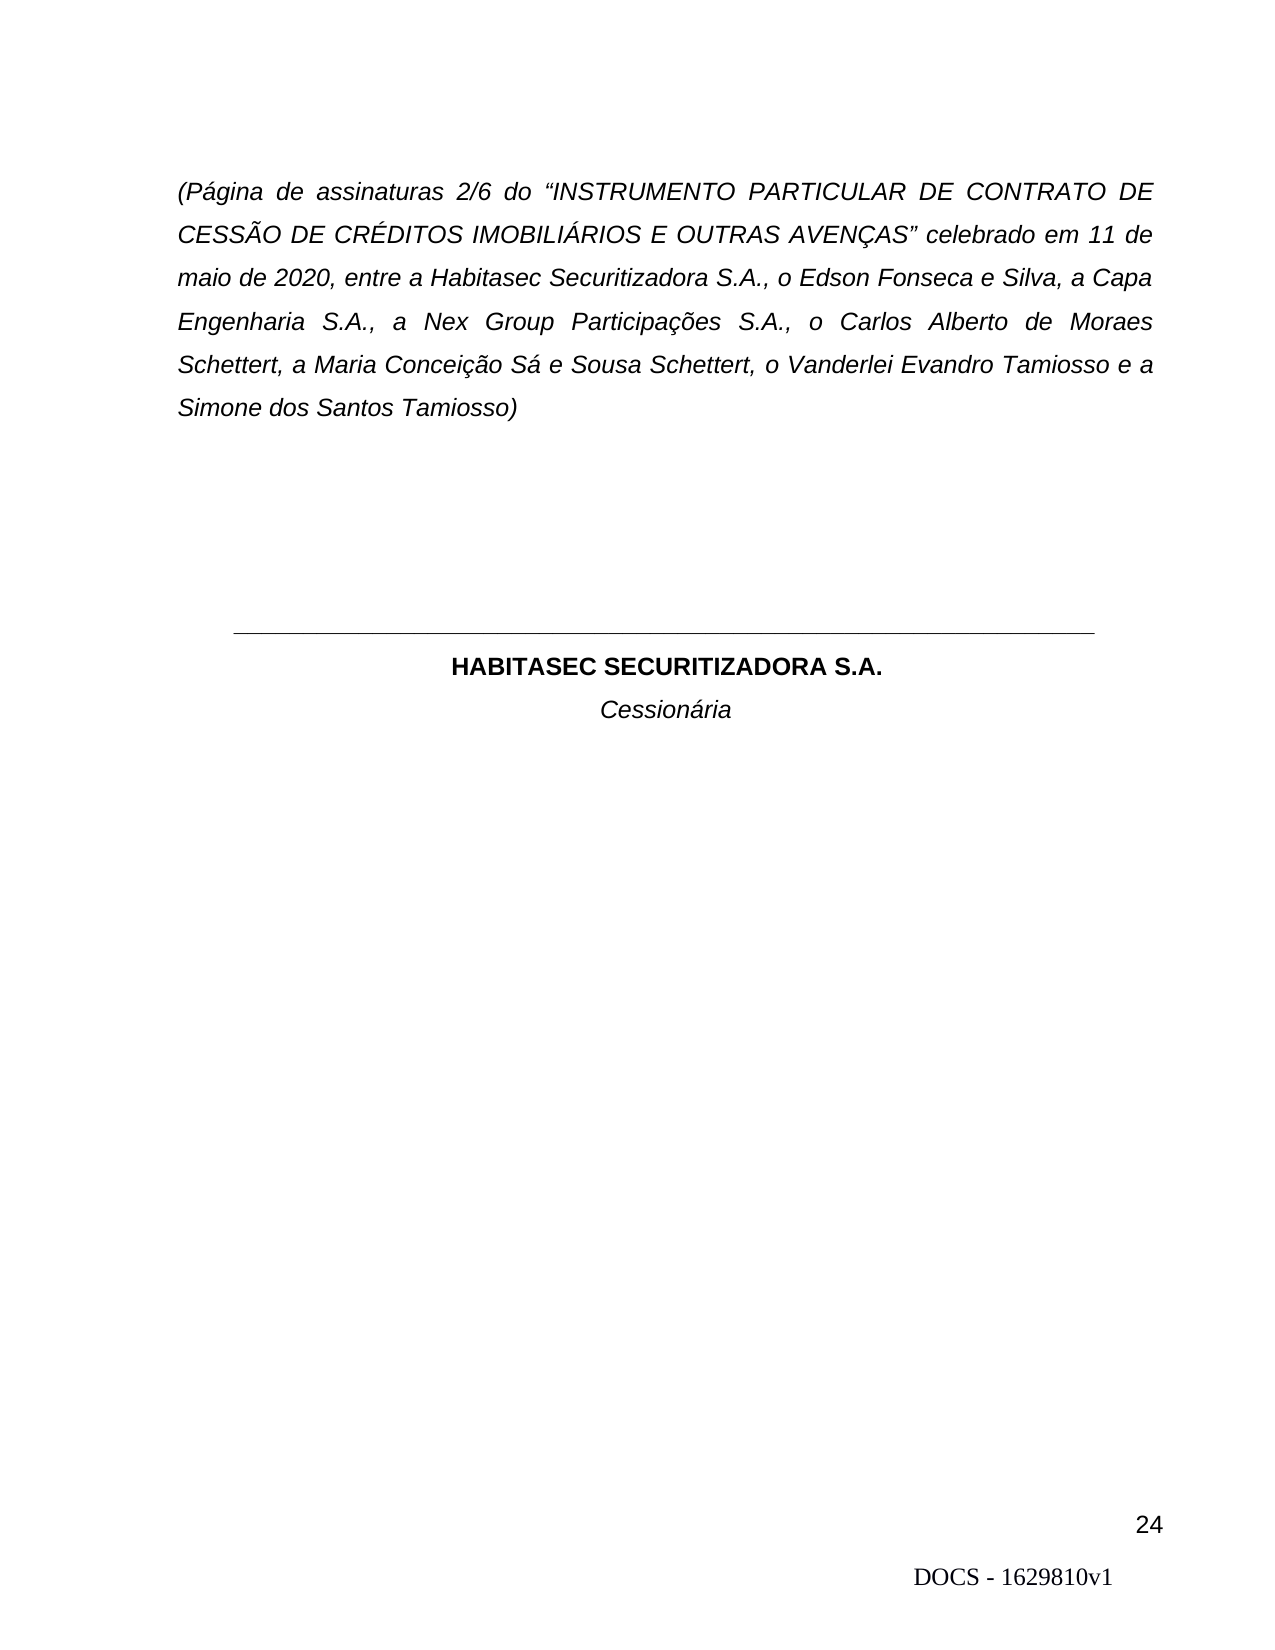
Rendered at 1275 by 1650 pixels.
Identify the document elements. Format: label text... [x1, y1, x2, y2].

subtitle Cessionária [177, 695, 1157, 723]
subtitle HABITASEC SECURITIZADORA S.A. [177, 652, 1157, 680]
subtitle ______________________________________________________________ [177, 608, 1157, 637]
subtitle (Página de assinaturas 2/6 do “INSTRUMENTO PARTICULAR DE CONTRATO DE CESSÃO DE CRÉDITOS IMOBILIÁRIOS E OUTRAS AVENÇAS” celebrado em 11 de maio de 2020, entre a Habitasec Securitizadora S.A., o Edson Fonseca e Silva, a Capa Engenharia S.A., a Nex Group Participações S.A., o Carlos Alberto de Moraes Schettert, a Maria Conceição Sá e Sousa Schettert, o Vanderlei Evandro Tamiosso e a Simone dos Santos Tamiosso) [177, 177, 1157, 422]
